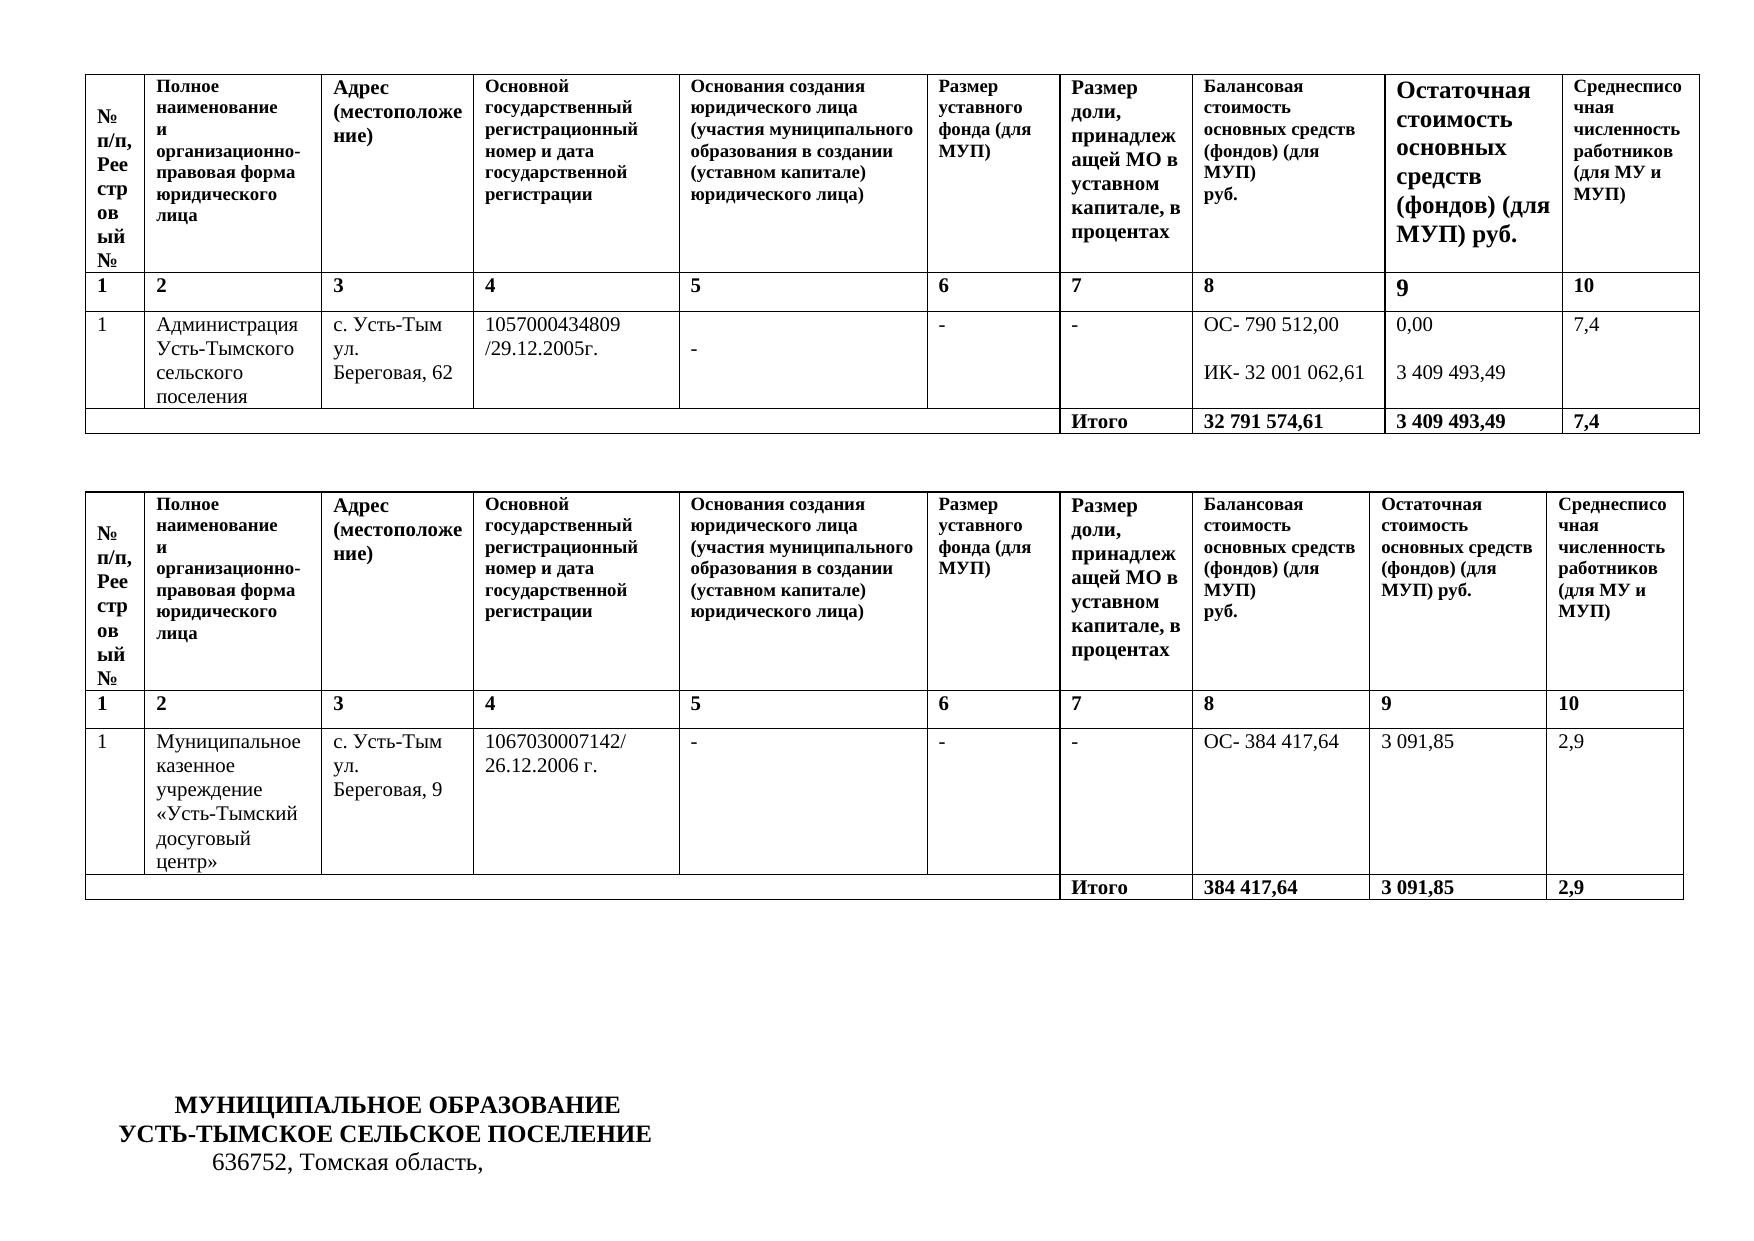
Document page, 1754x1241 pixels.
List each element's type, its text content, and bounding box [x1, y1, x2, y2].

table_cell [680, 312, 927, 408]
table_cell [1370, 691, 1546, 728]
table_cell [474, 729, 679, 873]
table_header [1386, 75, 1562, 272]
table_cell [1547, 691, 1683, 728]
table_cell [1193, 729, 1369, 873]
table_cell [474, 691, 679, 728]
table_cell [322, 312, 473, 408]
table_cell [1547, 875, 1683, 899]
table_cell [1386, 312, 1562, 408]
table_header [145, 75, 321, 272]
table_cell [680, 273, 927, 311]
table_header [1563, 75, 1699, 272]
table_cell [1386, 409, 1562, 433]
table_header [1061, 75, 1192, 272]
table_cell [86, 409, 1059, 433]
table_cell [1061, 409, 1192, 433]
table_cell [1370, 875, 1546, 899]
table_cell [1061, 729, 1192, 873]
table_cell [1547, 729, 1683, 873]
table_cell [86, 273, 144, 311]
text УСТЬ-ТЫМСКОЕ СЕЛЬСКОЕ ПОСЕЛЕНИЕ [118, 1119, 1636, 1147]
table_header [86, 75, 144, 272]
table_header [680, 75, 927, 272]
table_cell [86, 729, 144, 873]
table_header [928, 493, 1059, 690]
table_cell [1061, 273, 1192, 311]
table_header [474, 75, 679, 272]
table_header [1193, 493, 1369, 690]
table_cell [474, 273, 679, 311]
text МУНИЦИПАЛЬНОЕ ОБРАЗОВАНИЕ [118, 1090, 1636, 1119]
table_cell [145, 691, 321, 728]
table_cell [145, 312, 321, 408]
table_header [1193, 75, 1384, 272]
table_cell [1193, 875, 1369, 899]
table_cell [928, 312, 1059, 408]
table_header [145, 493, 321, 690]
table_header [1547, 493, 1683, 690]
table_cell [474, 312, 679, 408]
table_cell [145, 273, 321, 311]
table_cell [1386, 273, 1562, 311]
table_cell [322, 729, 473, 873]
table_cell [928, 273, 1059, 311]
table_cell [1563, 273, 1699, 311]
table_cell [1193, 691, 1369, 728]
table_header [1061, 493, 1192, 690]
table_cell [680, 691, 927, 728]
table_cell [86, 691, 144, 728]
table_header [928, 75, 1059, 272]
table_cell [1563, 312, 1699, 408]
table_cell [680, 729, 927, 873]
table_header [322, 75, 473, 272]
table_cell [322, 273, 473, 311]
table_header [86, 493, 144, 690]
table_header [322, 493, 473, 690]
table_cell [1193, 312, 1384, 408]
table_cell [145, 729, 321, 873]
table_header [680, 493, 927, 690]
text 636752, Томская область, [118, 1147, 1636, 1176]
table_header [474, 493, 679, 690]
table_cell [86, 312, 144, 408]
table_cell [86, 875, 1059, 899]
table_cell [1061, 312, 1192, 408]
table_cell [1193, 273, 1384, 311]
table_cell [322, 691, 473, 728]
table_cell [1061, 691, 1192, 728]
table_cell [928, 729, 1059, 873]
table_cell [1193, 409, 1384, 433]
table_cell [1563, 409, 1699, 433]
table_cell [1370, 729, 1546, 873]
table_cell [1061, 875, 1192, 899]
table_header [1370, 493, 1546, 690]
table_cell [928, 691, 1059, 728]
